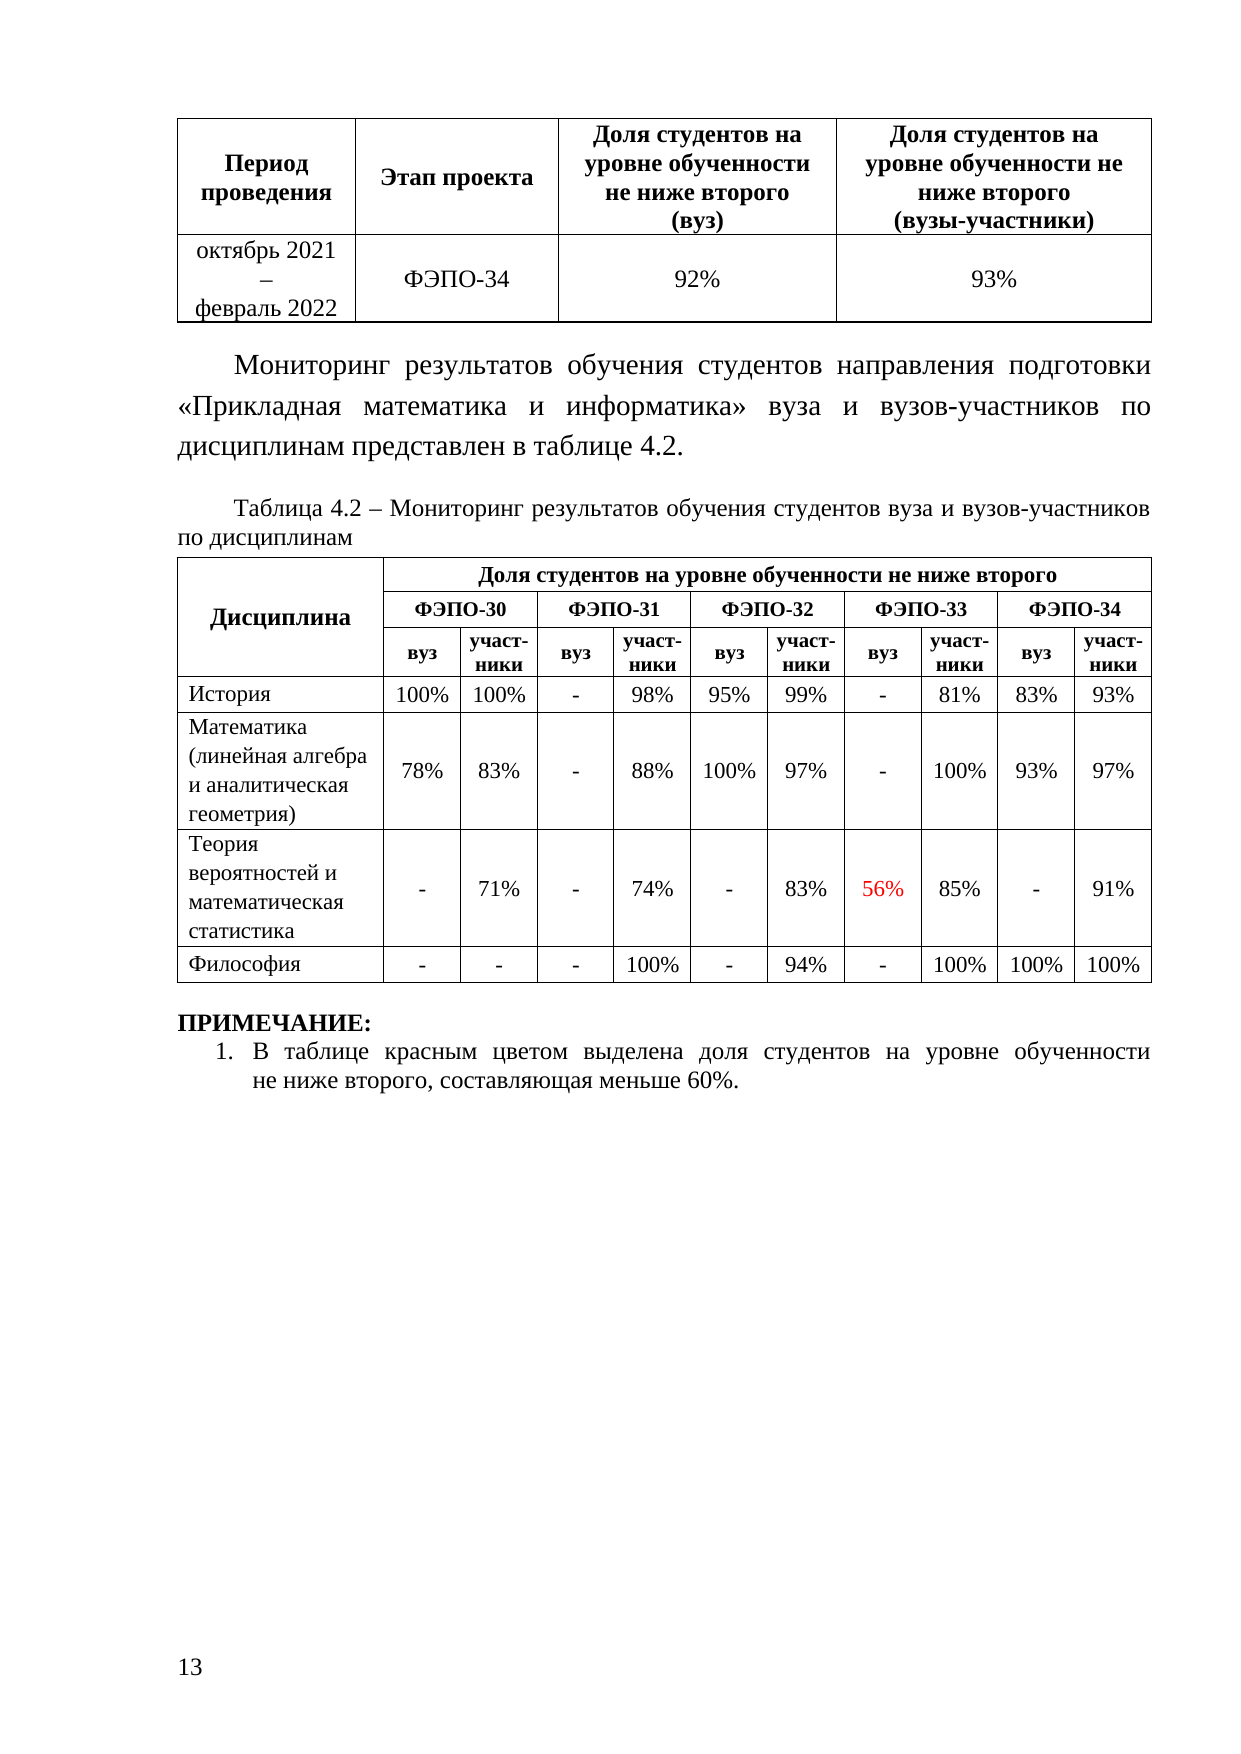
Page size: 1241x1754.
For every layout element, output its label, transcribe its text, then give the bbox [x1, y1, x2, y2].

table_cell 71% [461, 830, 537, 946]
table_header Доля студентов на уровне обученности не ниже второго (вузы-участники) [837, 119, 1151, 234]
table_cell ФЭПО-34 [356, 235, 558, 321]
table_cell 93% [998, 713, 1074, 829]
table_cell октябрь 2021 – февраль 2022 [178, 235, 355, 321]
table_cell ФЭПО-31 [538, 592, 690, 627]
table_cell - [384, 830, 460, 946]
table_cell 100% [922, 947, 997, 982]
table_cell 93% [1075, 677, 1151, 712]
table_cell 100% [384, 677, 460, 712]
text Мониторинг результатов обучения студентов направления подготовки «Прикладная математика и информатика» вуза и вузов-участников по дисциплинам представлен в таблице 4.2. [177, 347, 1152, 461]
table_cell 81% [922, 677, 997, 712]
table_cell - [845, 713, 921, 829]
table_cell 85% [922, 830, 997, 946]
table_cell 100% [691, 713, 767, 829]
table_cell Теория вероятностей и математическая статистика [178, 830, 383, 946]
table_cell ФЭПО-33 [845, 592, 997, 627]
table_cell 74% [614, 830, 690, 946]
table_cell - [384, 947, 460, 982]
table_cell История [178, 677, 383, 712]
table_cell ФЭПО-34 [998, 592, 1151, 627]
table_cell ФЭПО-30 [384, 592, 537, 627]
table_cell участ-ники [768, 628, 844, 676]
table_header Дисциплина [178, 558, 383, 676]
table_cell 100% [461, 677, 537, 712]
table_cell - [691, 947, 767, 982]
table_cell - [845, 677, 921, 712]
table_cell - [461, 947, 537, 982]
table_cell участ-ники [1075, 628, 1151, 676]
table_cell 100% [614, 947, 690, 982]
table_cell Философия [178, 947, 383, 982]
table_cell 92% [559, 235, 836, 321]
table_cell 93% [837, 235, 1151, 321]
table_cell 98% [614, 677, 690, 712]
table_cell ФЭПО-32 [691, 592, 844, 627]
table_cell 78% [384, 713, 460, 829]
table_cell - [691, 830, 767, 946]
table_cell - [845, 947, 921, 982]
table_cell участ-ники [461, 628, 537, 676]
table_cell участ-ники [922, 628, 997, 676]
table_cell - [538, 947, 613, 982]
table_cell 95% [691, 677, 767, 712]
table_cell 83% [998, 677, 1074, 712]
table_cell - [538, 677, 613, 712]
table_cell 100% [922, 713, 997, 829]
text ПРИМЕЧАНИЕ: [177, 1008, 1152, 1036]
table_cell 97% [1075, 713, 1151, 829]
table_cell Математика (линейная алгебра и аналитическая геометрия) [178, 713, 383, 829]
table_cell вуз [384, 628, 460, 676]
table_cell 91% [1075, 830, 1151, 946]
table_cell вуз [998, 628, 1074, 676]
text Таблица 4.2 – Мониторинг результатов обучения студентов вуза и вузов-участников по дисциплинам [177, 493, 1152, 551]
table_cell 83% [461, 713, 537, 829]
table_cell 88% [614, 713, 690, 829]
table_cell 94% [768, 947, 844, 982]
table_cell - [538, 830, 613, 946]
table_cell 99% [768, 677, 844, 712]
table_header Доля студентов на уровне обученности не ниже второго [384, 558, 1151, 591]
table_cell - [998, 830, 1074, 946]
table_cell 100% [1075, 947, 1151, 982]
table_cell вуз [845, 628, 921, 676]
table_cell 83% [768, 830, 844, 946]
table_cell вуз [691, 628, 767, 676]
table_header Период проведения [178, 119, 355, 234]
table_cell 100% [998, 947, 1074, 982]
table_header Этап проекта [356, 119, 558, 234]
table_header Доля студентов на уровне обученности не ниже второго (вуз) [559, 119, 836, 234]
table_cell 56% [845, 830, 921, 946]
table_cell 97% [768, 713, 844, 829]
table_cell - [538, 713, 613, 829]
table_cell участ-ники [614, 628, 690, 676]
list В таблице красным цветом выделена доля студентов на уровне обученности не ниже второго, составляющая меньше 60%. [215, 1036, 1152, 1094]
table_cell вуз [538, 628, 613, 676]
